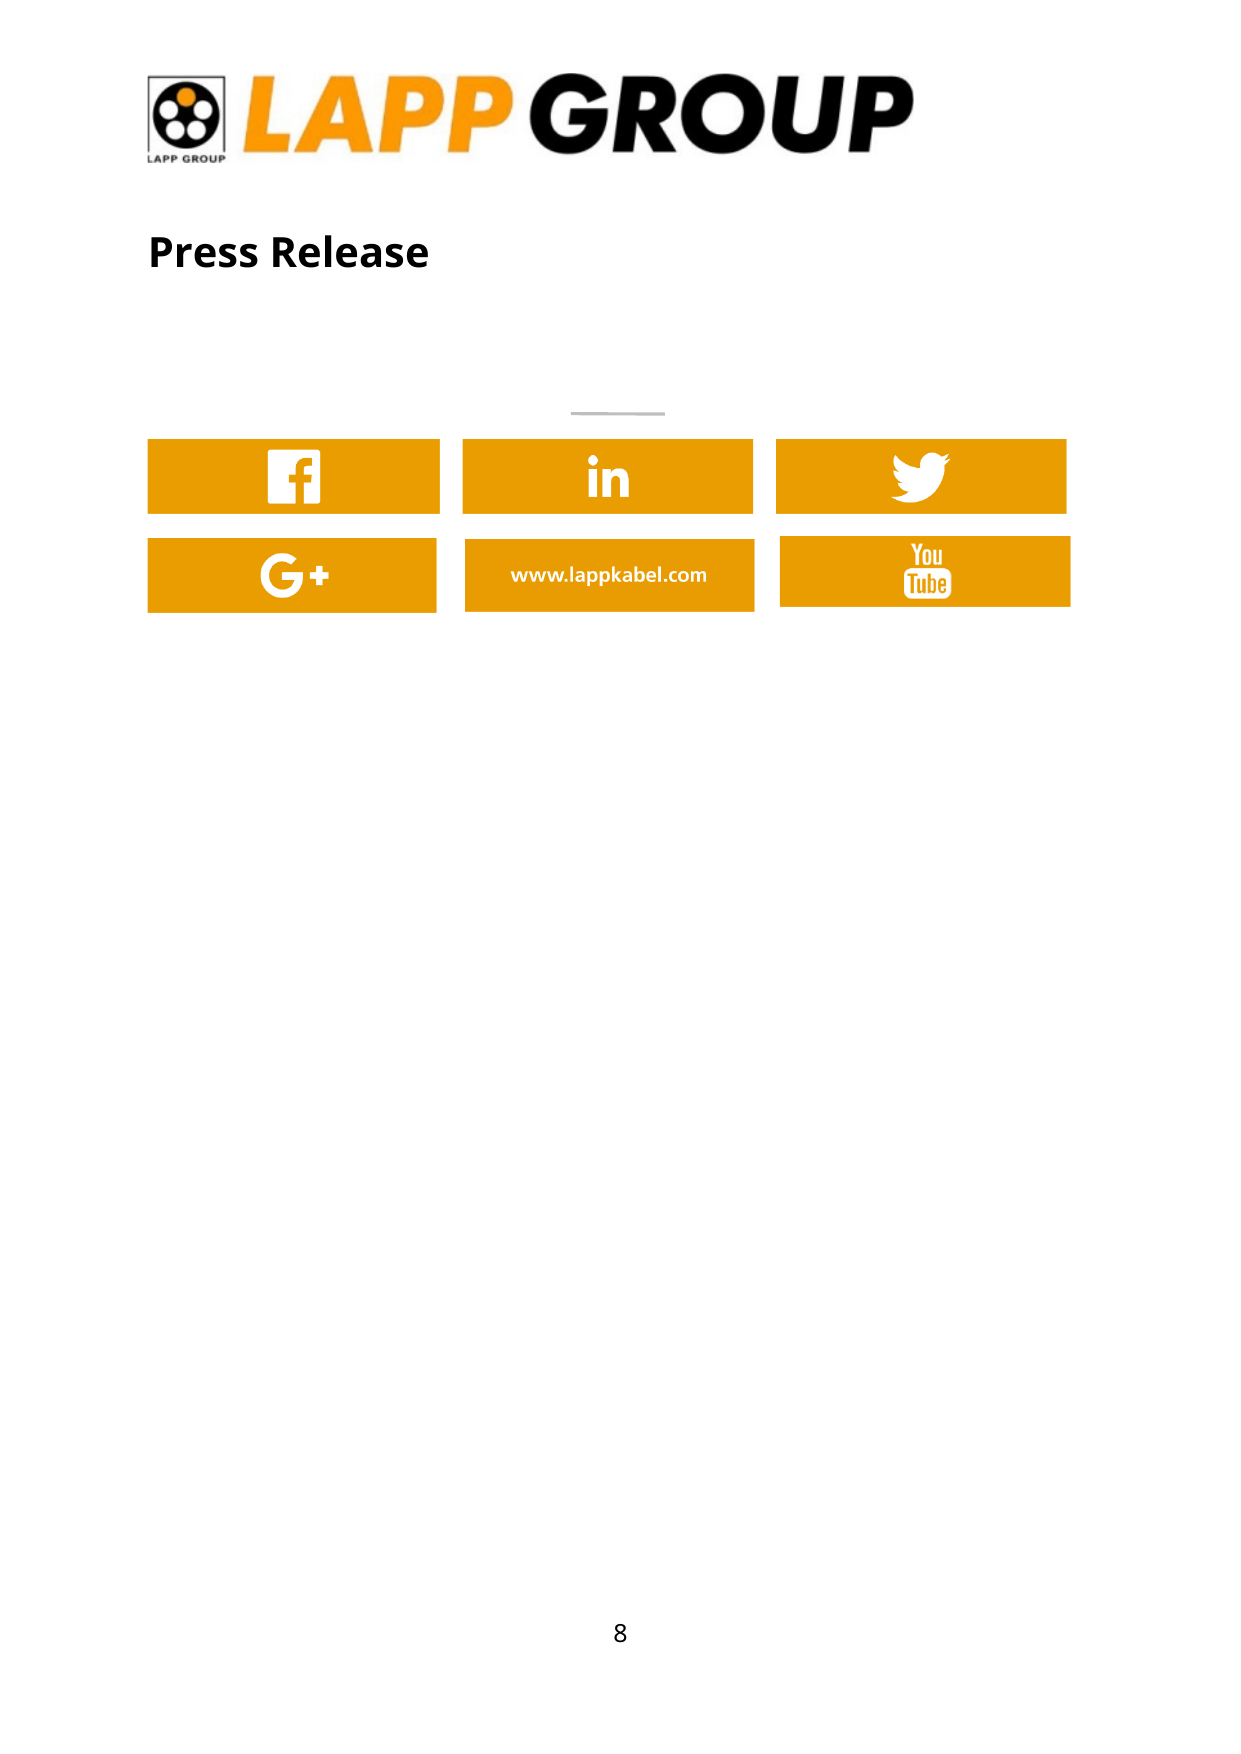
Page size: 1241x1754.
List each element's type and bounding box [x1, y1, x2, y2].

picture [779, 536, 1071, 607]
picture [147, 538, 437, 613]
picture [147, 439, 440, 514]
picture [147, 73, 914, 163]
picture [462, 439, 754, 514]
picture [776, 439, 1067, 514]
picture [465, 539, 755, 612]
